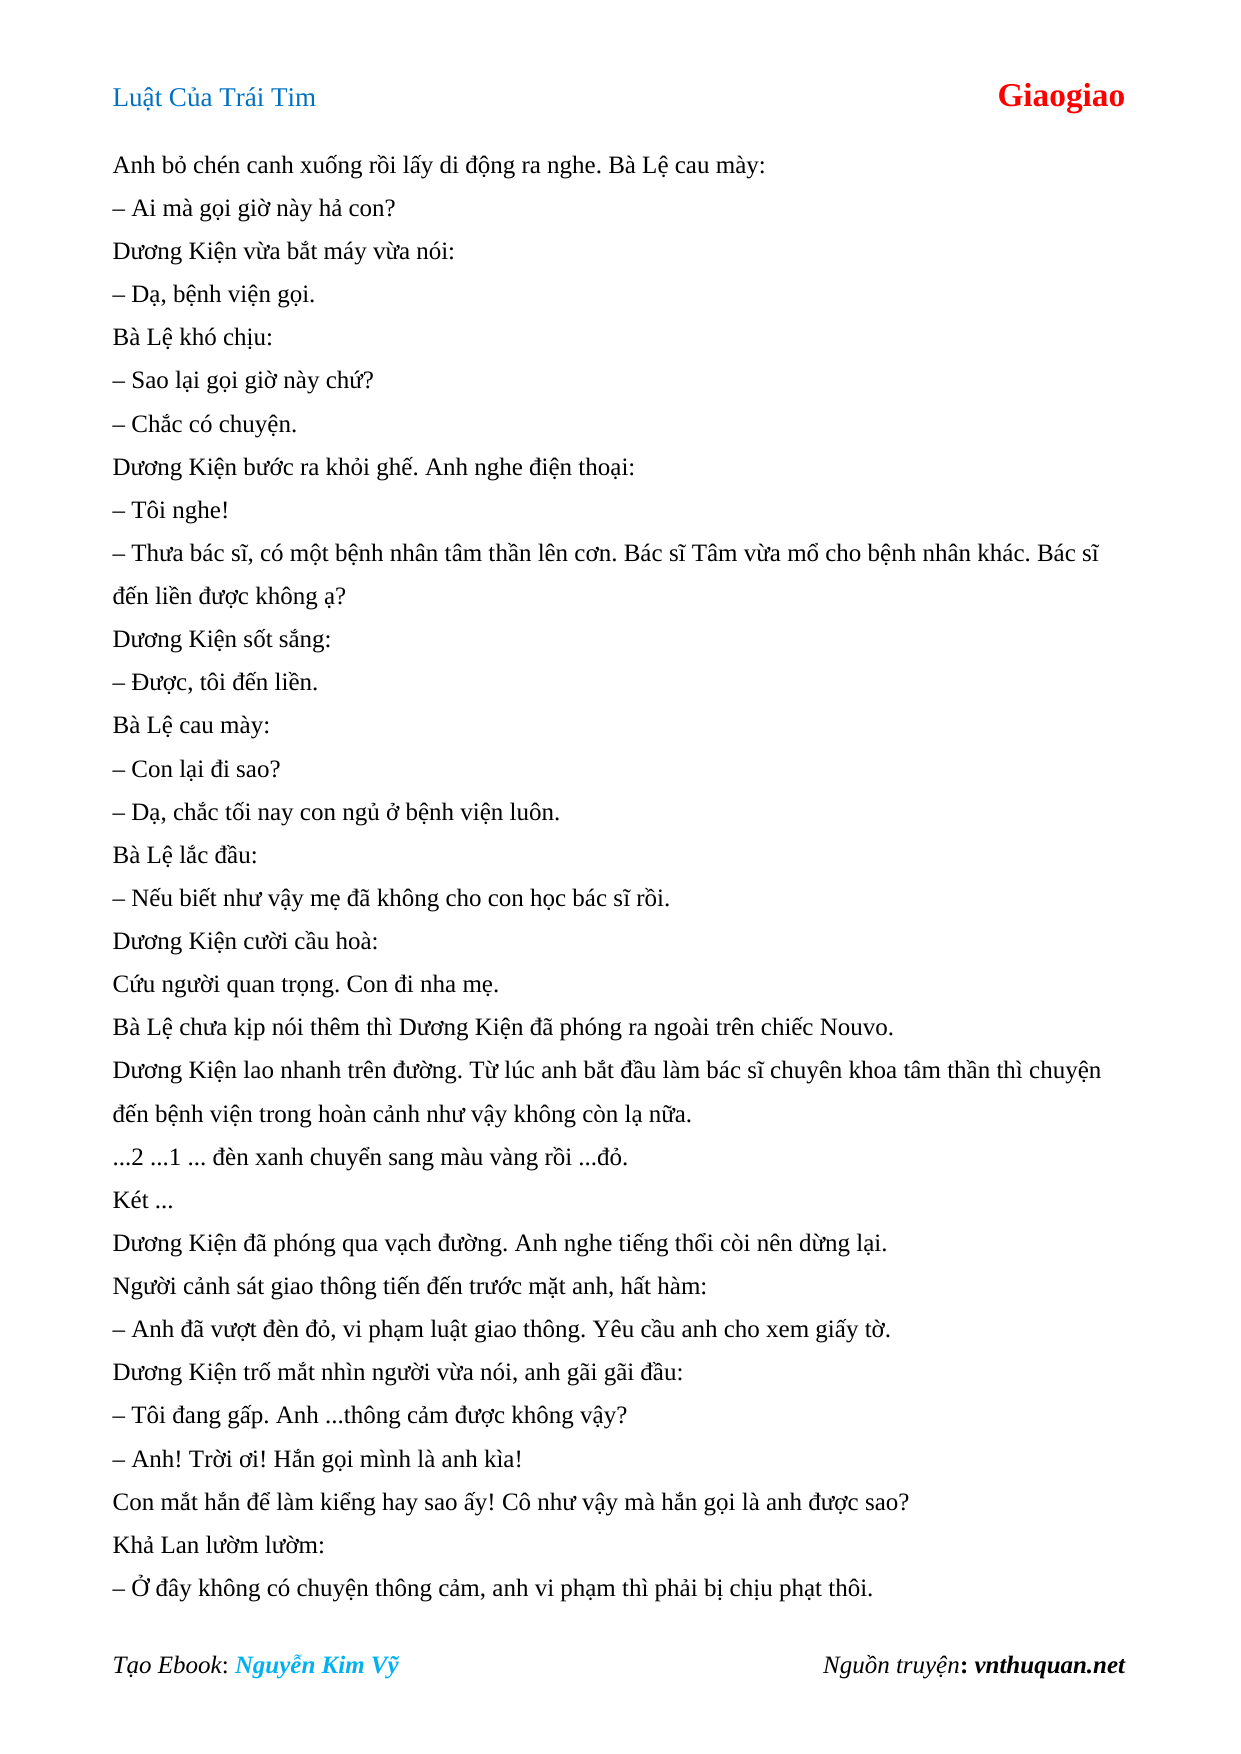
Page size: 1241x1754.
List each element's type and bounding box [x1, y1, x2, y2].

text [112, 150, 1128, 1602]
